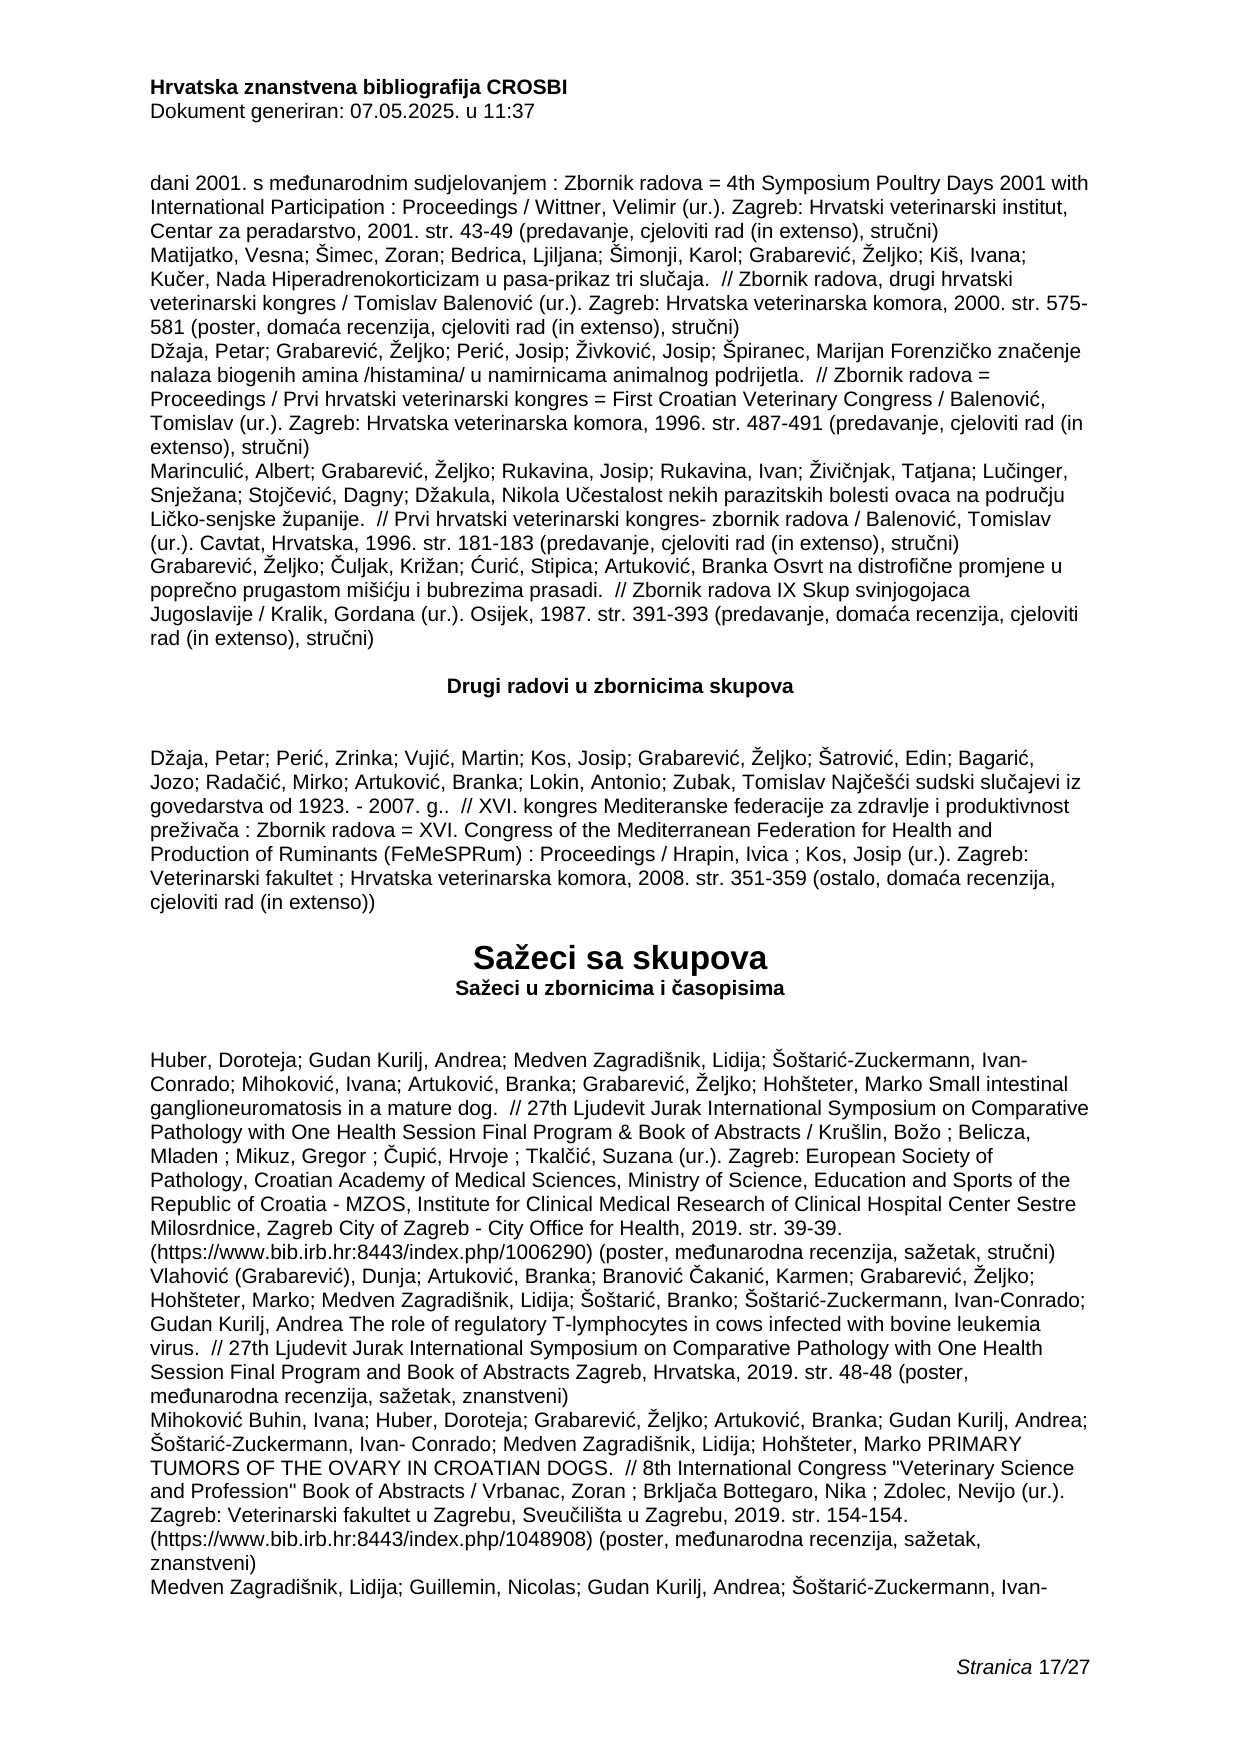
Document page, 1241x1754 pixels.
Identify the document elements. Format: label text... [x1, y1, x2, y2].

text Džaja, Petar; Perić, Zrinka; Vujić, Martin; Kos, Josip; Grabarević, Željko; Šatrović, Edin; Bagarić, Jozo; Radačić, Mirko; Artuković, Branka; Lokin, Antonio; Zubak, Tomislav [150, 746, 1090, 914]
text Huber, Doroteja; Gudan Kurilj, Andrea; Medven Zagradišnik, Lidija; Šoštarić-Zuckermann, Ivan-Conrado; Mihoković, Ivana; Artuković, Branka; Grabarević, Željko; Hohšteter, Marko [150, 1048, 1090, 1264]
subtitle Drugi radovi u zbornicima skupova [150, 674, 1090, 698]
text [150, 1575, 1090, 1599]
text Matijatko, Vesna; Šimec, Zoran; Bedrica, Ljiljana; Šimonji, Karol; Grabarević, Željko; Kiš, Ivana; Kučer, Nada [150, 243, 1090, 339]
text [150, 171, 1090, 243]
text Marinculić, Albert; Grabarević, Željko; Rukavina, Josip; Rukavina, Ivan; Živičnjak, Tatjana; Lučinger, Snježana; Stojčević, Dagny; Džakula, Nikola [150, 458, 1090, 554]
text Grabarević, Željko; Čuljak, Križan; Ćurić, Stipica; Artuković, Branka [150, 554, 1090, 650]
text Mihoković Buhin, Ivana; Huber, Doroteja; Grabarević, Željko; Artuković, Branka; Gudan Kurilj, Andrea; Šoštarić-Zuckermann, Ivan- Conrado; Medven Zagradišnik, Lidija; Hohšteter, Marko [150, 1407, 1090, 1575]
text Vlahović (Grabarević), Dunja; Artuković, Branka; Branović Čakanić, Karmen; Grabarević, Željko; Hohšteter, Marko; Medven Zagradišnik, Lidija; Šoštarić, Branko; Šoštarić-Zuckermann, Ivan-Conrado; Gudan Kurilj, Andrea [150, 1264, 1090, 1407]
text Džaja, Petar; Grabarević, Željko; Perić, Josip; Živković, Josip; Špiranec, Marijan [150, 339, 1090, 458]
subtitle Sažeci sa skupova [150, 938, 1090, 976]
subtitle Sažeci u zbornicima i časopisima [150, 976, 1090, 1000]
